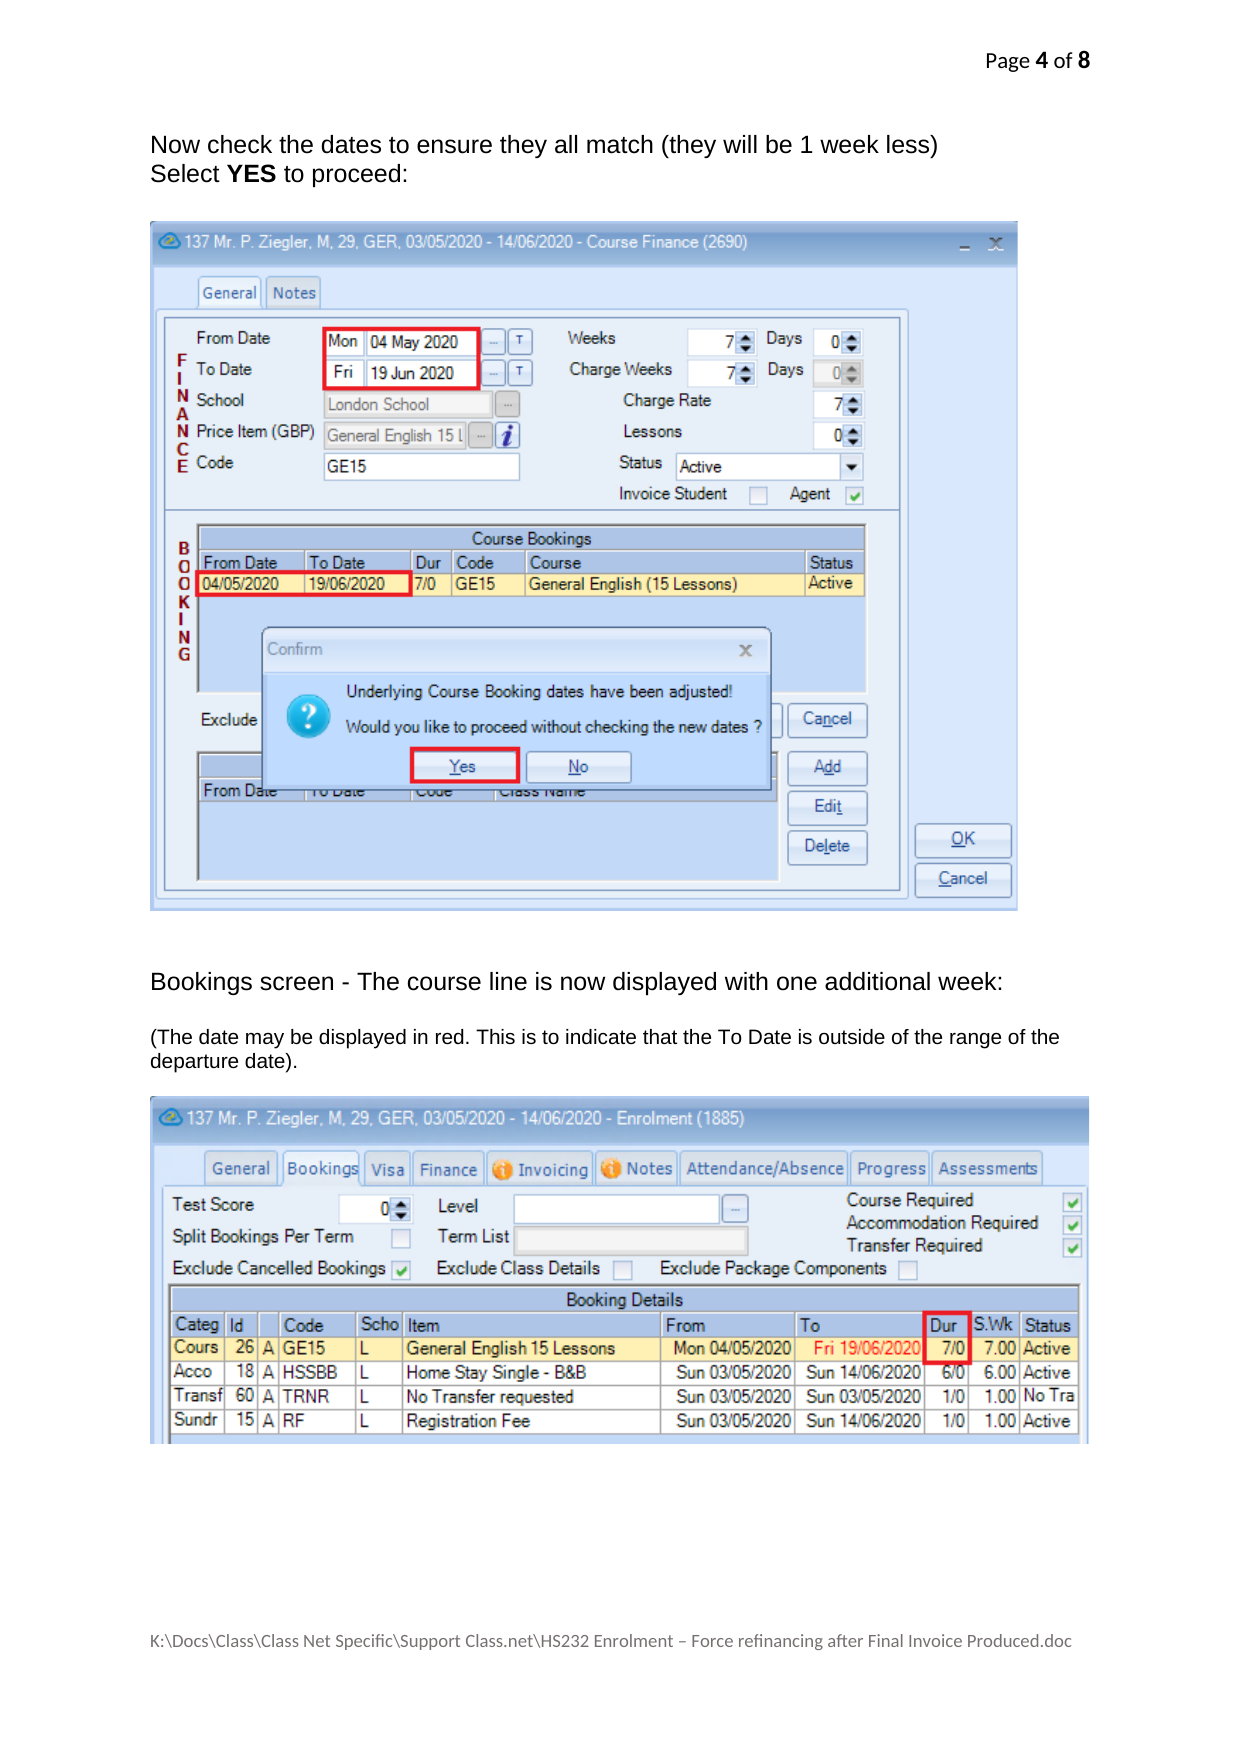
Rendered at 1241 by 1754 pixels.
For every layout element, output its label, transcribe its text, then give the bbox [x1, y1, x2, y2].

text Now check the dates to ensure they all match (they will be 1 week less) [150, 130, 1090, 159]
picture [150, 221, 1018, 911]
picture [150, 1096, 1090, 1444]
text Select YES to proceed: [150, 159, 1090, 188]
text Bookings screen - The course line is now displayed with one additional week: [150, 967, 1090, 996]
text (The date may be displayed in red. This is to indicate that the To Date is outside of the range of the departure date). [150, 1025, 1090, 1073]
